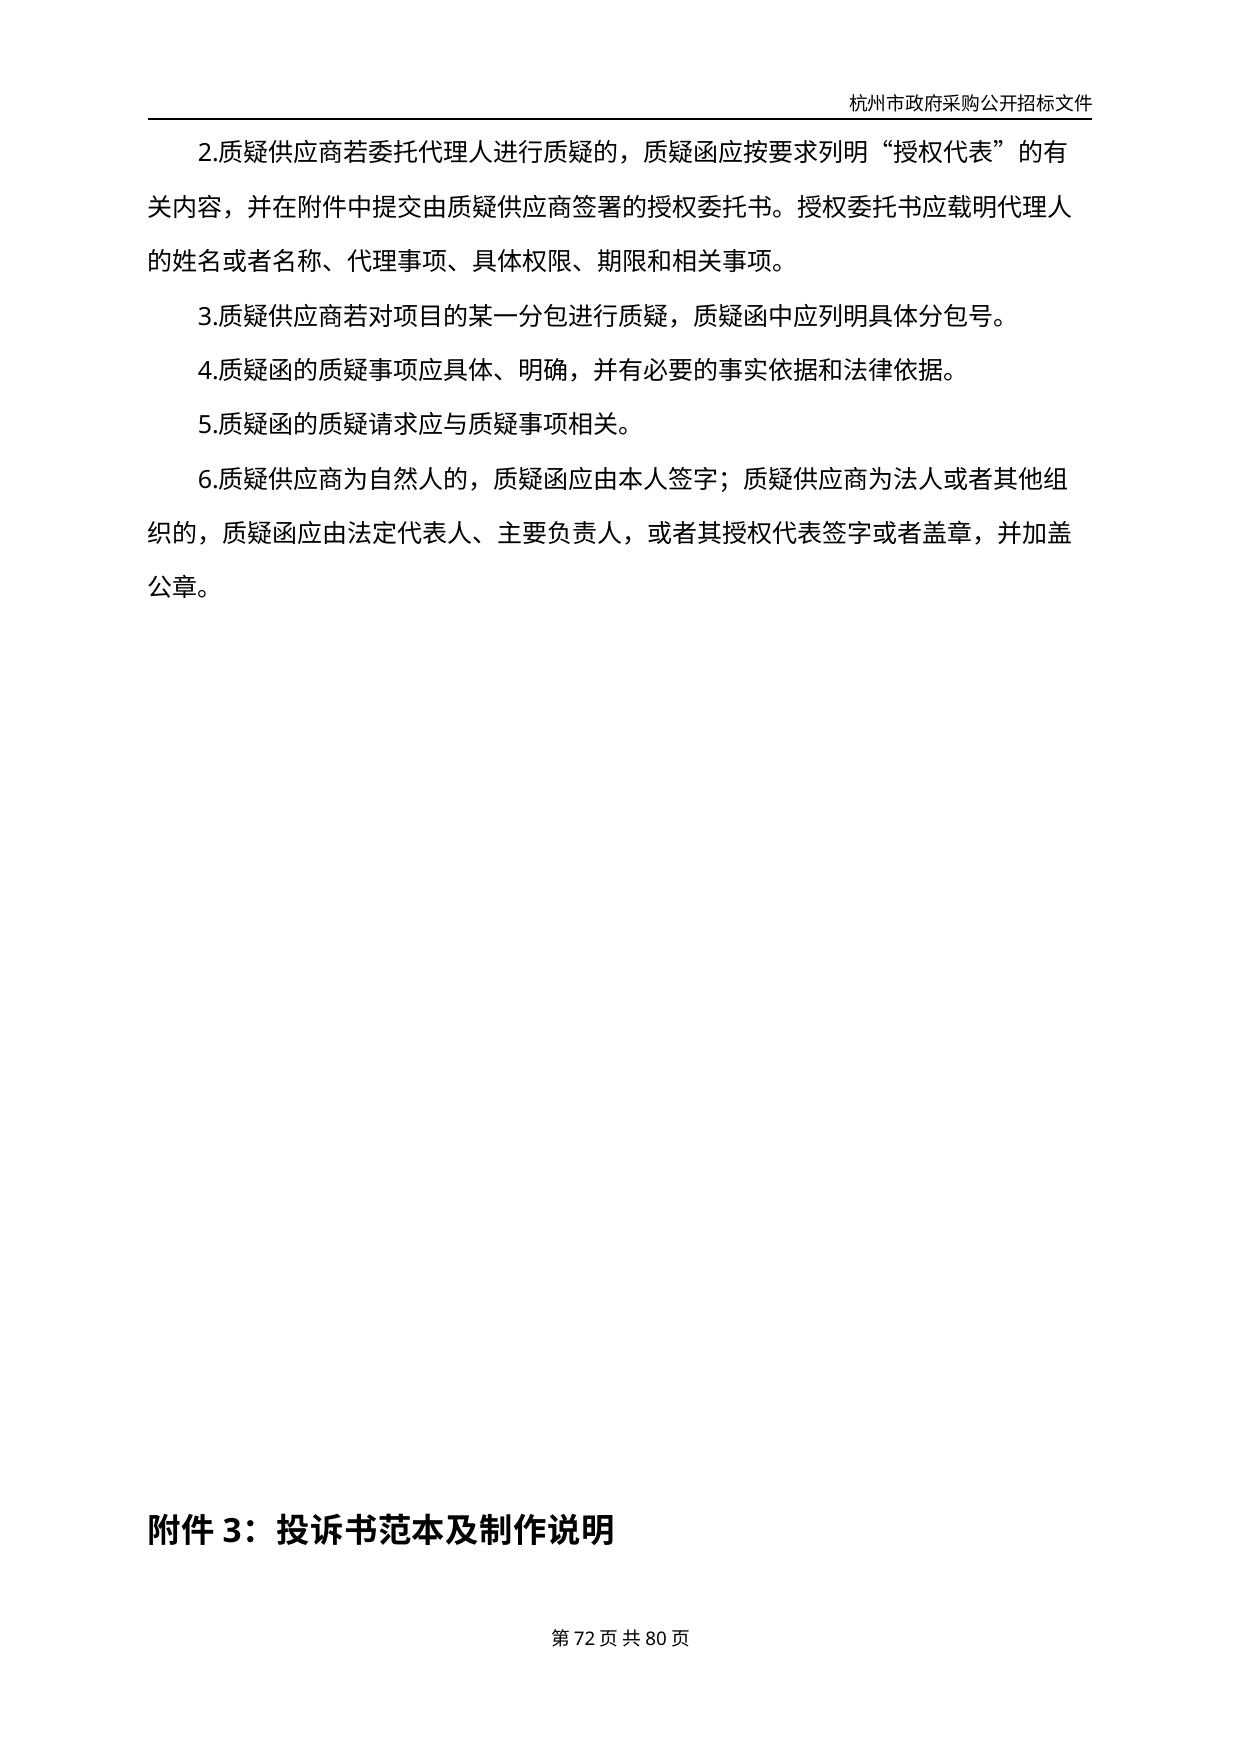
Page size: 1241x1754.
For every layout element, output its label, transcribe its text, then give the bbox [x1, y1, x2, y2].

text 4.质疑函的质疑事项应具体、明确，并有必要的事实依据和法律依据。 [148, 350, 1092, 387]
text 5.质疑函的质疑请求应与质疑事项相关。 [148, 405, 1092, 441]
text 附件3：投诉书范本及制作说明 [148, 1504, 1092, 1552]
text 3.质疑供应商若对项目的某一分包进行质疑，质疑函中应列明具体分包号。 [148, 296, 1092, 332]
text 6.质疑供应商为自然人的，质疑函应由本人签字；质疑供应商为法人或者其他组织的，质疑函应由法定代表人、主要负责人，或者其授权代表签字或者盖章，并加盖公章。 [148, 459, 1092, 604]
text 2.质疑供应商若委托代理人进行质疑的，质疑函应按要求列明“授权代表”的有关内容，并在附件中提交由质疑供应商签署的授权委托书。授权委托书应载明代理人的姓名或者名称、代理事项、具体权限、期限和相关事项。 [148, 133, 1092, 278]
